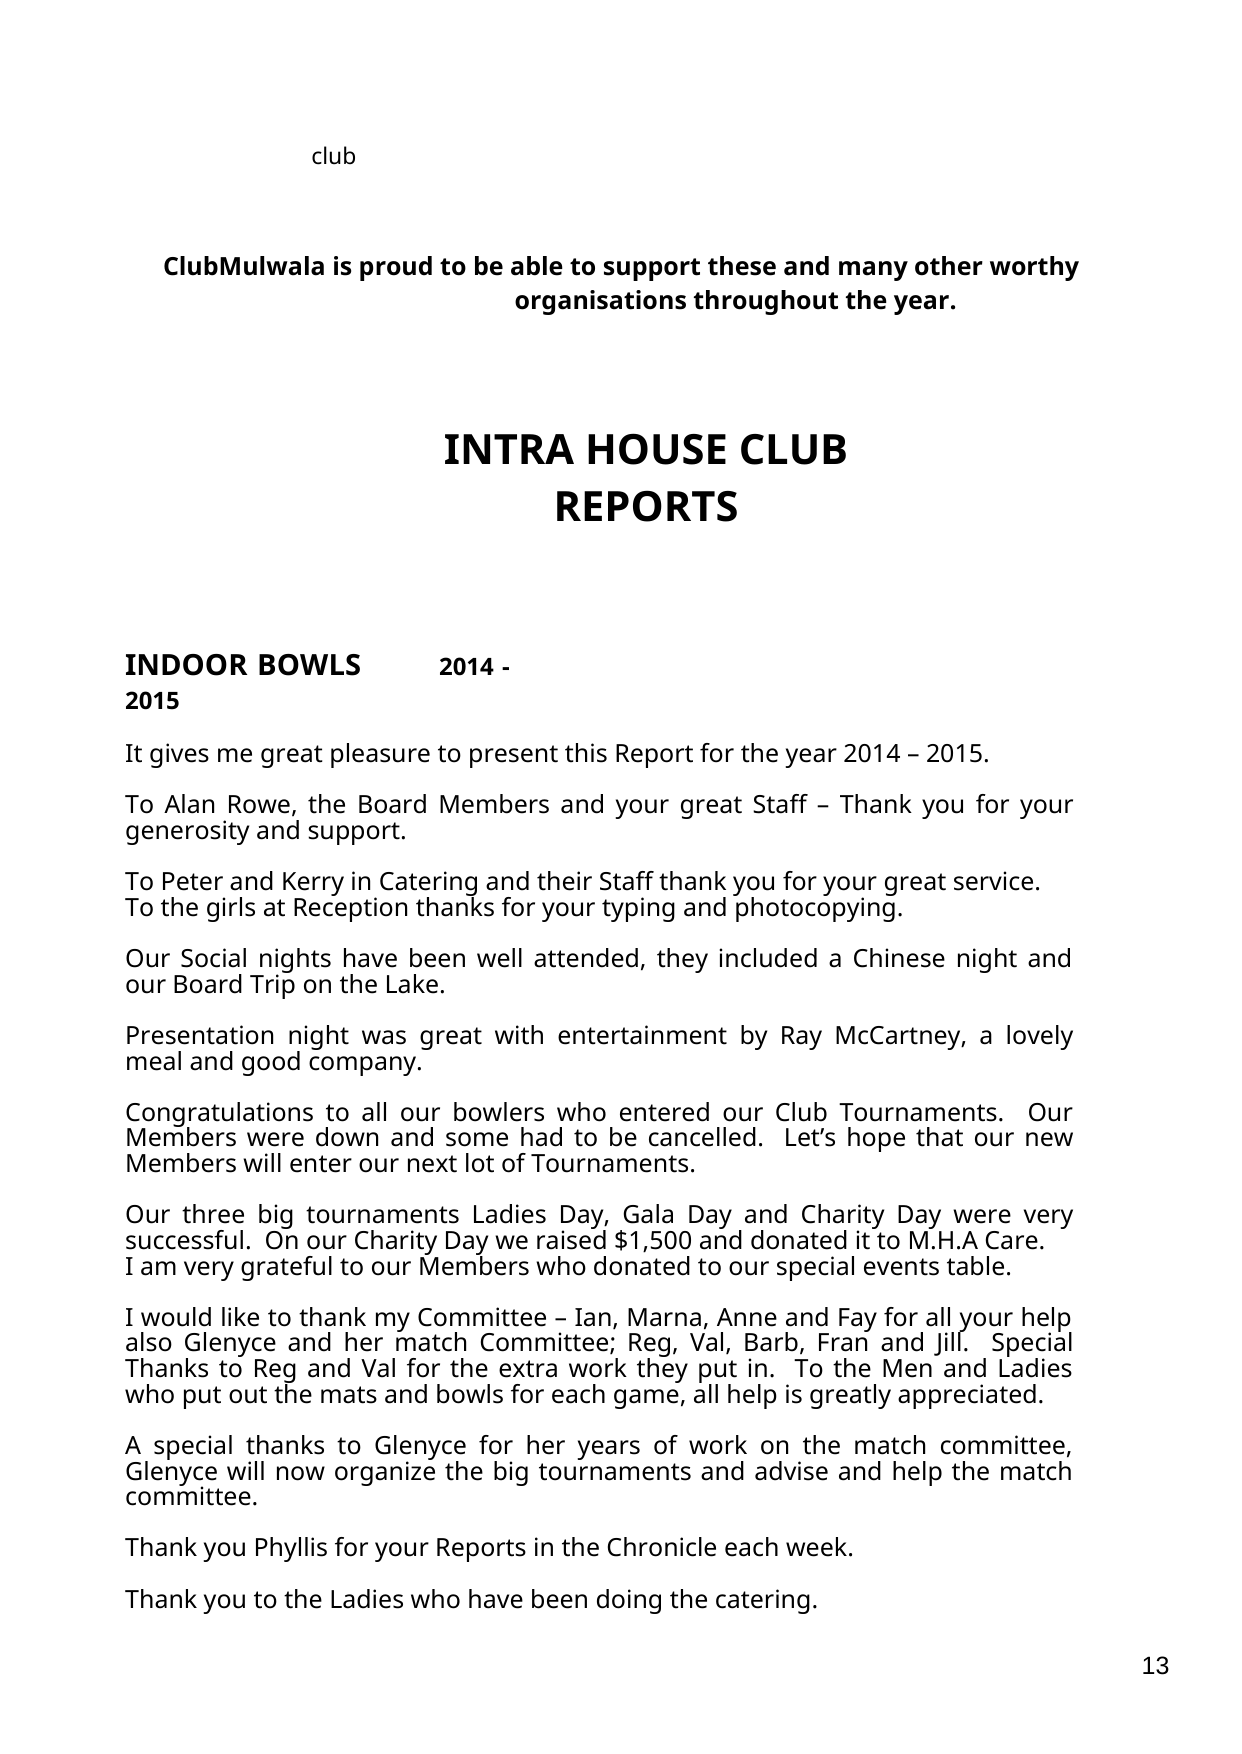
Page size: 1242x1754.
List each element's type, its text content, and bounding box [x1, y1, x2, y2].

text Our three big tournaments Ladies Day, Gala Day and Charity Day were very successful. On our Charity Day we raised $1,500 and donated it to M.H.A Care. [125, 1203, 1074, 1254]
text Our Social nights have been well attended, they included a Chinese night and our Board Trip on the Lake. [125, 947, 1074, 998]
text Sun Country Historic Vehicle & Machinery club [112, 139, 555, 171]
text I am very grateful to our Members who donated to our special events table. [125, 1254, 1074, 1280]
text Thank you Phyllis for your Reports in the Chronicle each week. [125, 1536, 1074, 1562]
text INTRA HOUSE CLUB REPORTS [408, 420, 883, 533]
text Presentation night was great with entertainment by Ray McCartney, a lovely meal and good company. [125, 1024, 1074, 1075]
text INDOOR BOWLS 2014 - 2015 [125, 644, 510, 716]
text Congratulations to all our bowlers who entered our Club Tournaments. Our Members were down and some had to be cancelled. Let’s hope that our new Members will enter our next lot of Tournaments. [125, 1101, 1074, 1178]
text To Alan Rowe, the Board Members and your great Staff – Thank you for your generosity and support. [125, 793, 1074, 844]
text Thank you to the Ladies who have been doing the catering. [125, 1588, 1074, 1613]
text To Peter and Kerry in Catering and their Staff thank you for your great service. [125, 870, 1074, 896]
text To the girls at Reception thanks for your typing and photocopying. [125, 896, 1074, 921]
text A special thanks to Glenyce for her years of work on the match committee, Glenyce will now organize the big tournaments and advise and help the match committee. [125, 1434, 1074, 1511]
text ClubMulwala is proud to be able to support these and many other worthy organisations throughout the year. [163, 248, 1084, 316]
text It gives me great pleasure to present this Report for the year 2014 – 2015. [125, 742, 1074, 768]
text I would like to thank my Committee – Ian, Marna, Anne and Fay for all your help also Glenyce and her match Committee; Reg, Val, Barb, Fran and Jill. Special Thanks to Reg and Val for the extra work they put in. To the Men and Ladies who put out the mats and bowls for each game, all help is greatly appreciated. [125, 1306, 1074, 1408]
